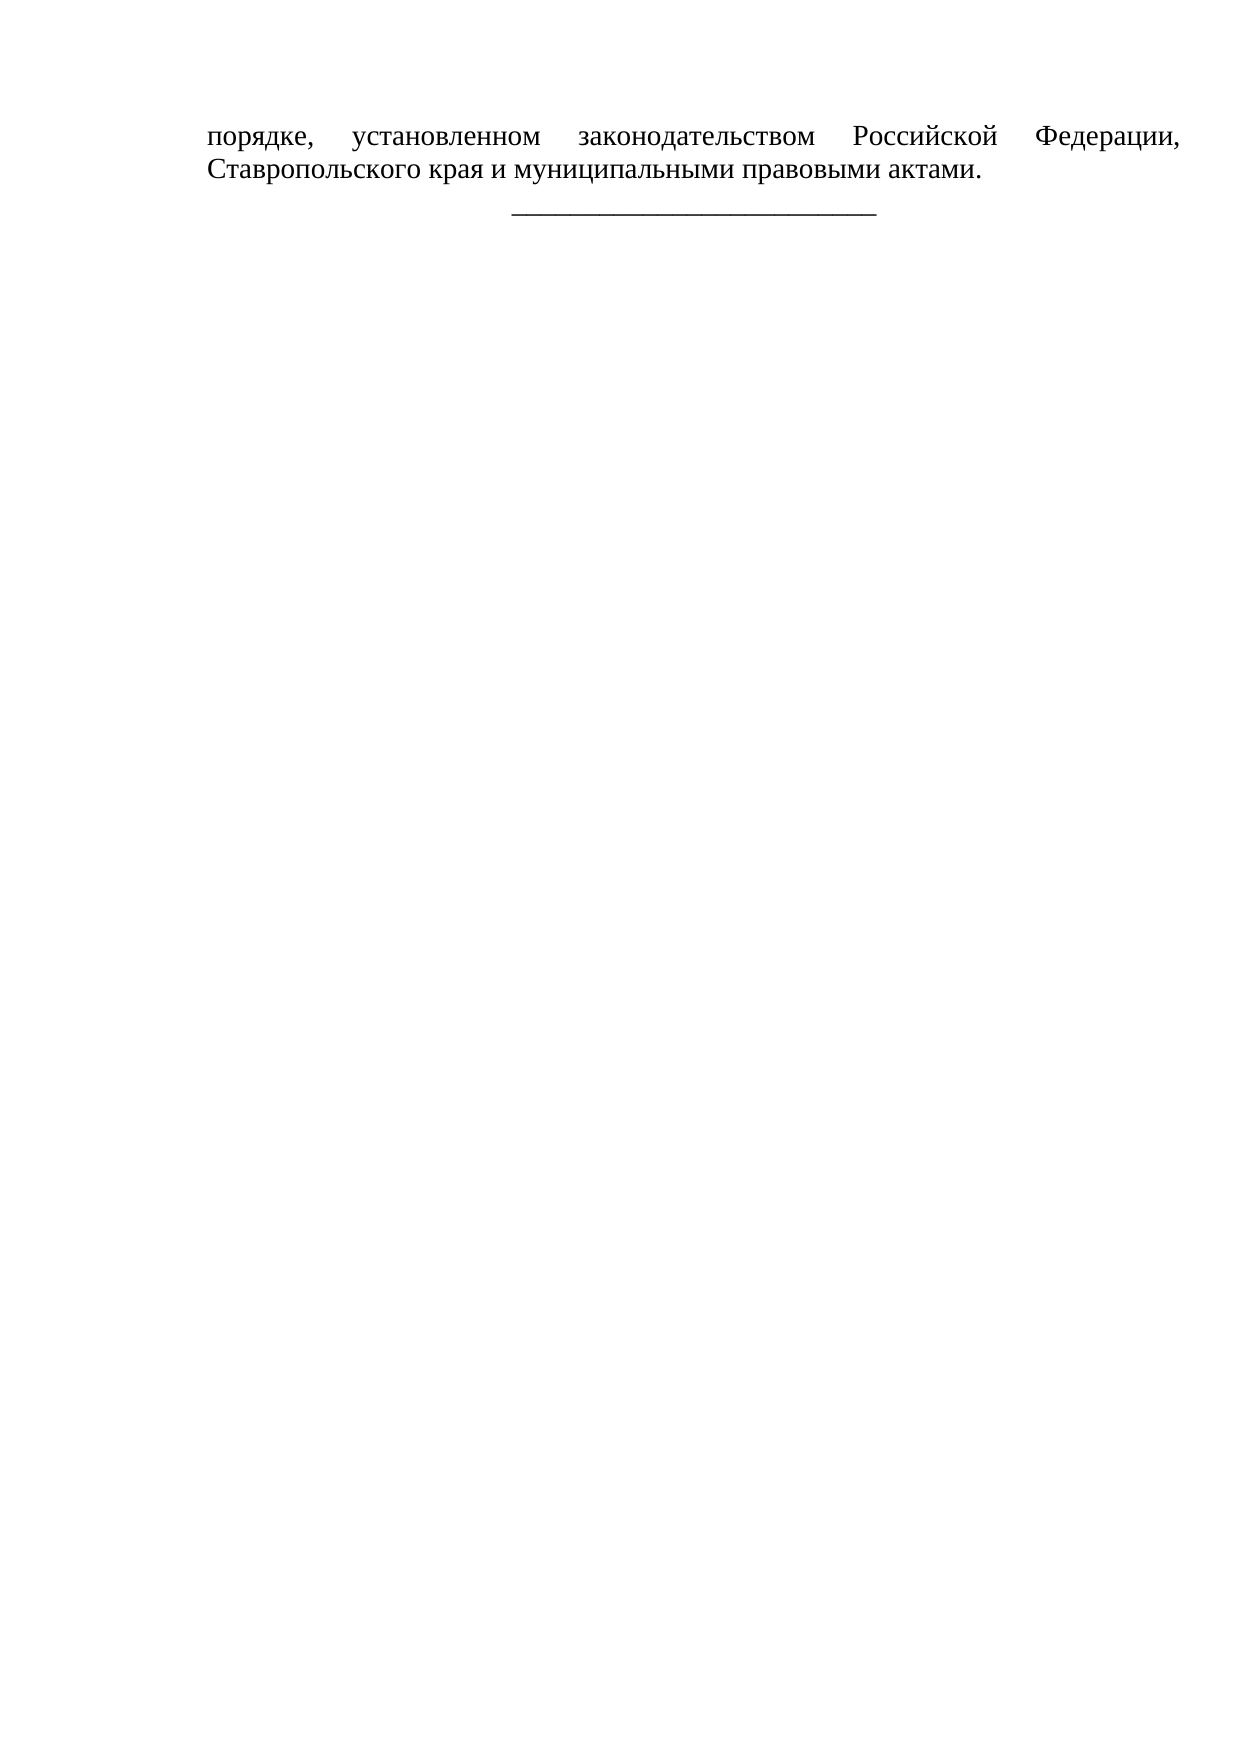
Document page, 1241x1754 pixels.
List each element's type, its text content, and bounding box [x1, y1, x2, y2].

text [207, 118, 1181, 185]
text _________________________ [207, 185, 1181, 219]
